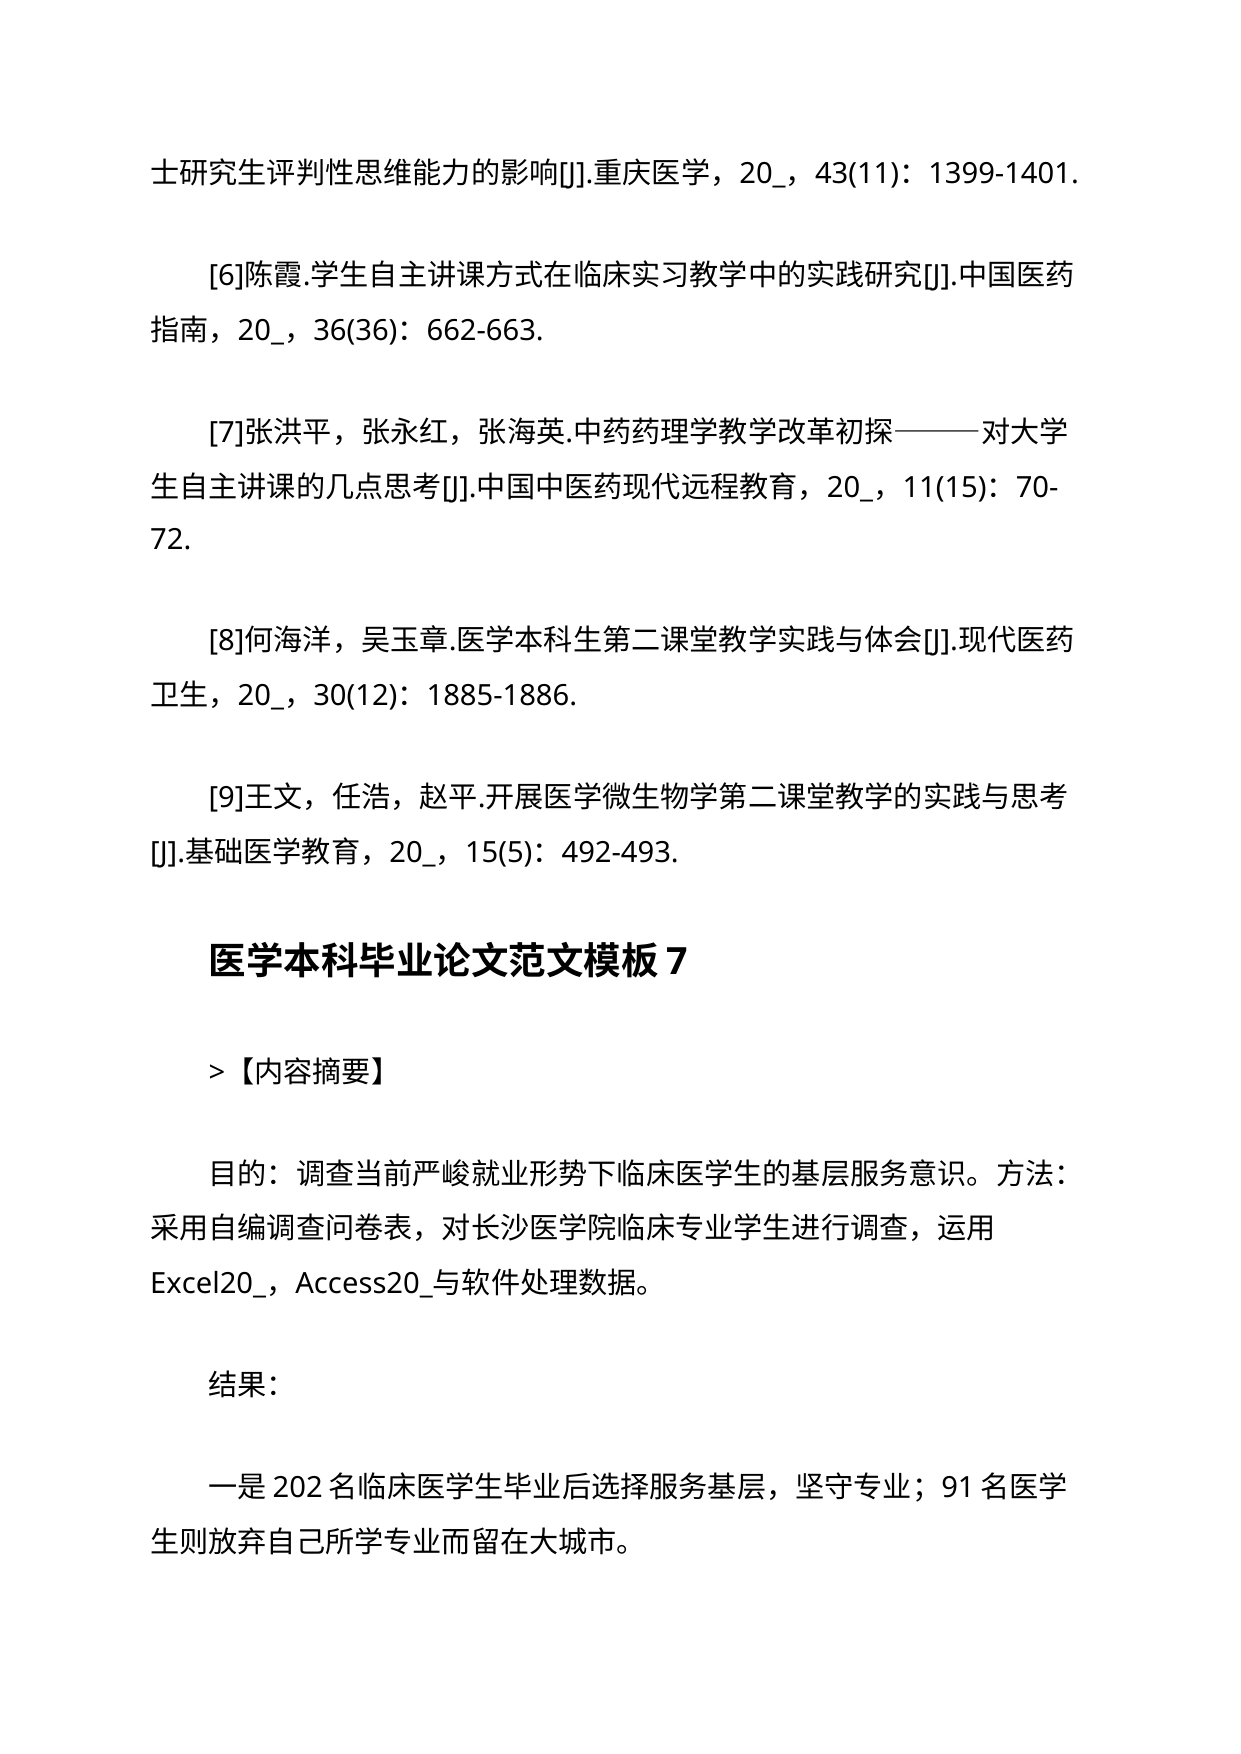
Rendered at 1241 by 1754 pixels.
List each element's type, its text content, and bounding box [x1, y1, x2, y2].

text [9]王文，任浩，赵平.开展医学微生物学第二课堂教学的实践与思考[J].基础医学教育，20_，15(5)：492-493. [150, 774, 1090, 871]
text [150, 150, 1090, 192]
text 结果： [150, 1362, 1090, 1404]
text 目的：调查当前严峻就业形势下临床医学生的基层服务意识。方法：采用自编调查问卷表，对长沙医学院临床专业学生进行调查，运用Excel20_，Access20_与软件处理数据。 [150, 1150, 1090, 1302]
text 医学本科毕业论文范文模板7 [150, 931, 1090, 985]
text [7]张洪平，张永红，张海英.中药药理学教学改革初探———对大学生自主讲课的几点思考[J].中国中医药现代远程教育，20_，11(15)：70-72. [150, 409, 1090, 558]
text [8]何海洋，吴玉章.医学本科生第二课堂教学实践与体会[J].现代医药卫生，20_，30(12)：1885-1886. [150, 617, 1090, 714]
text 一是202名临床医学生毕业后选择服务基层，坚守专业；91名医学生则放弃自己所学专业而留在大城市。 [150, 1464, 1090, 1561]
text [6]陈霞.学生自主讲课方式在临床实习教学中的实践研究[J].中国医药指南，20_，36(36)：662-663. [150, 252, 1090, 349]
text >【内容摘要】 [150, 1048, 1090, 1091]
